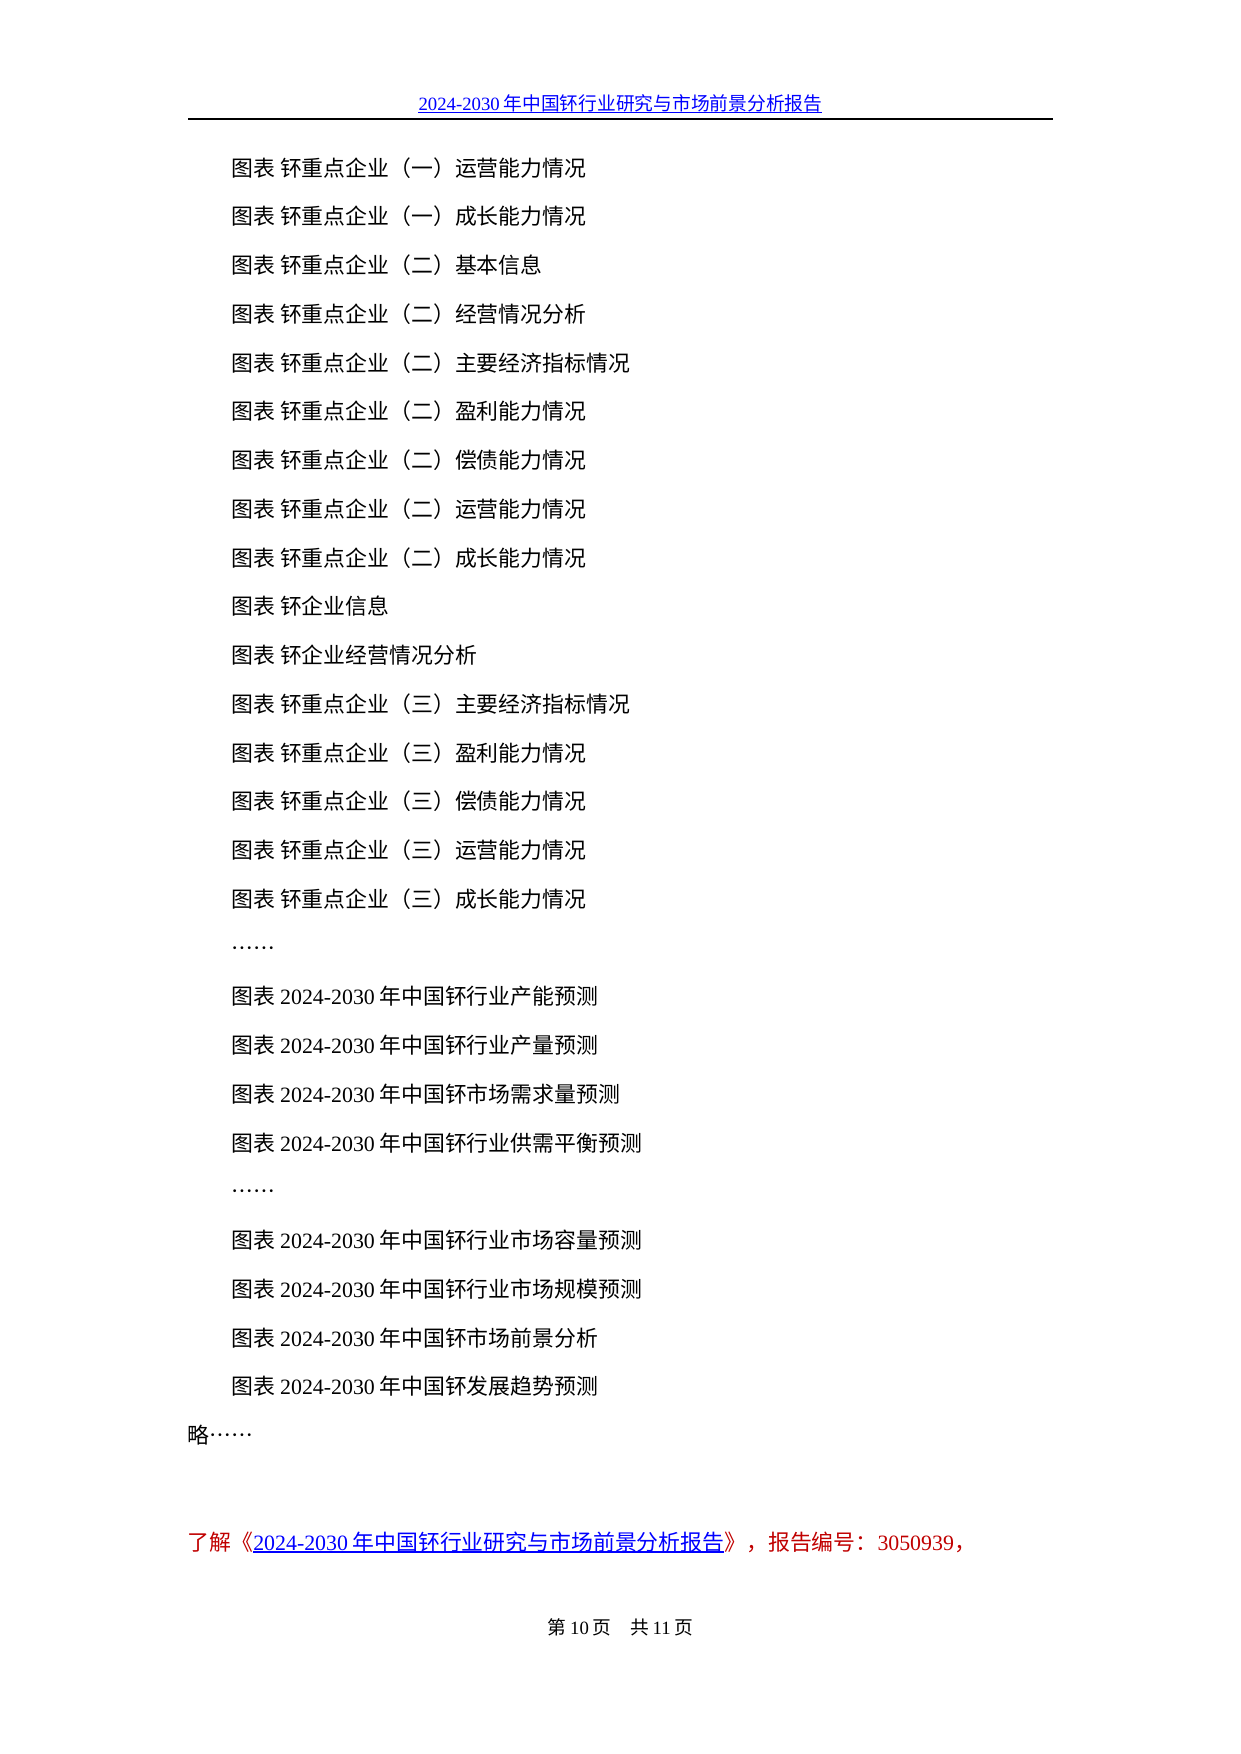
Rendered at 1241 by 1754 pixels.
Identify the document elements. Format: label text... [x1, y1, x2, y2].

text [187, 150, 1053, 1450]
text 了解《2024-2030年中国钚行业研究与市场前景分析报告》，报告编号：3050939， [187, 1524, 1053, 1557]
